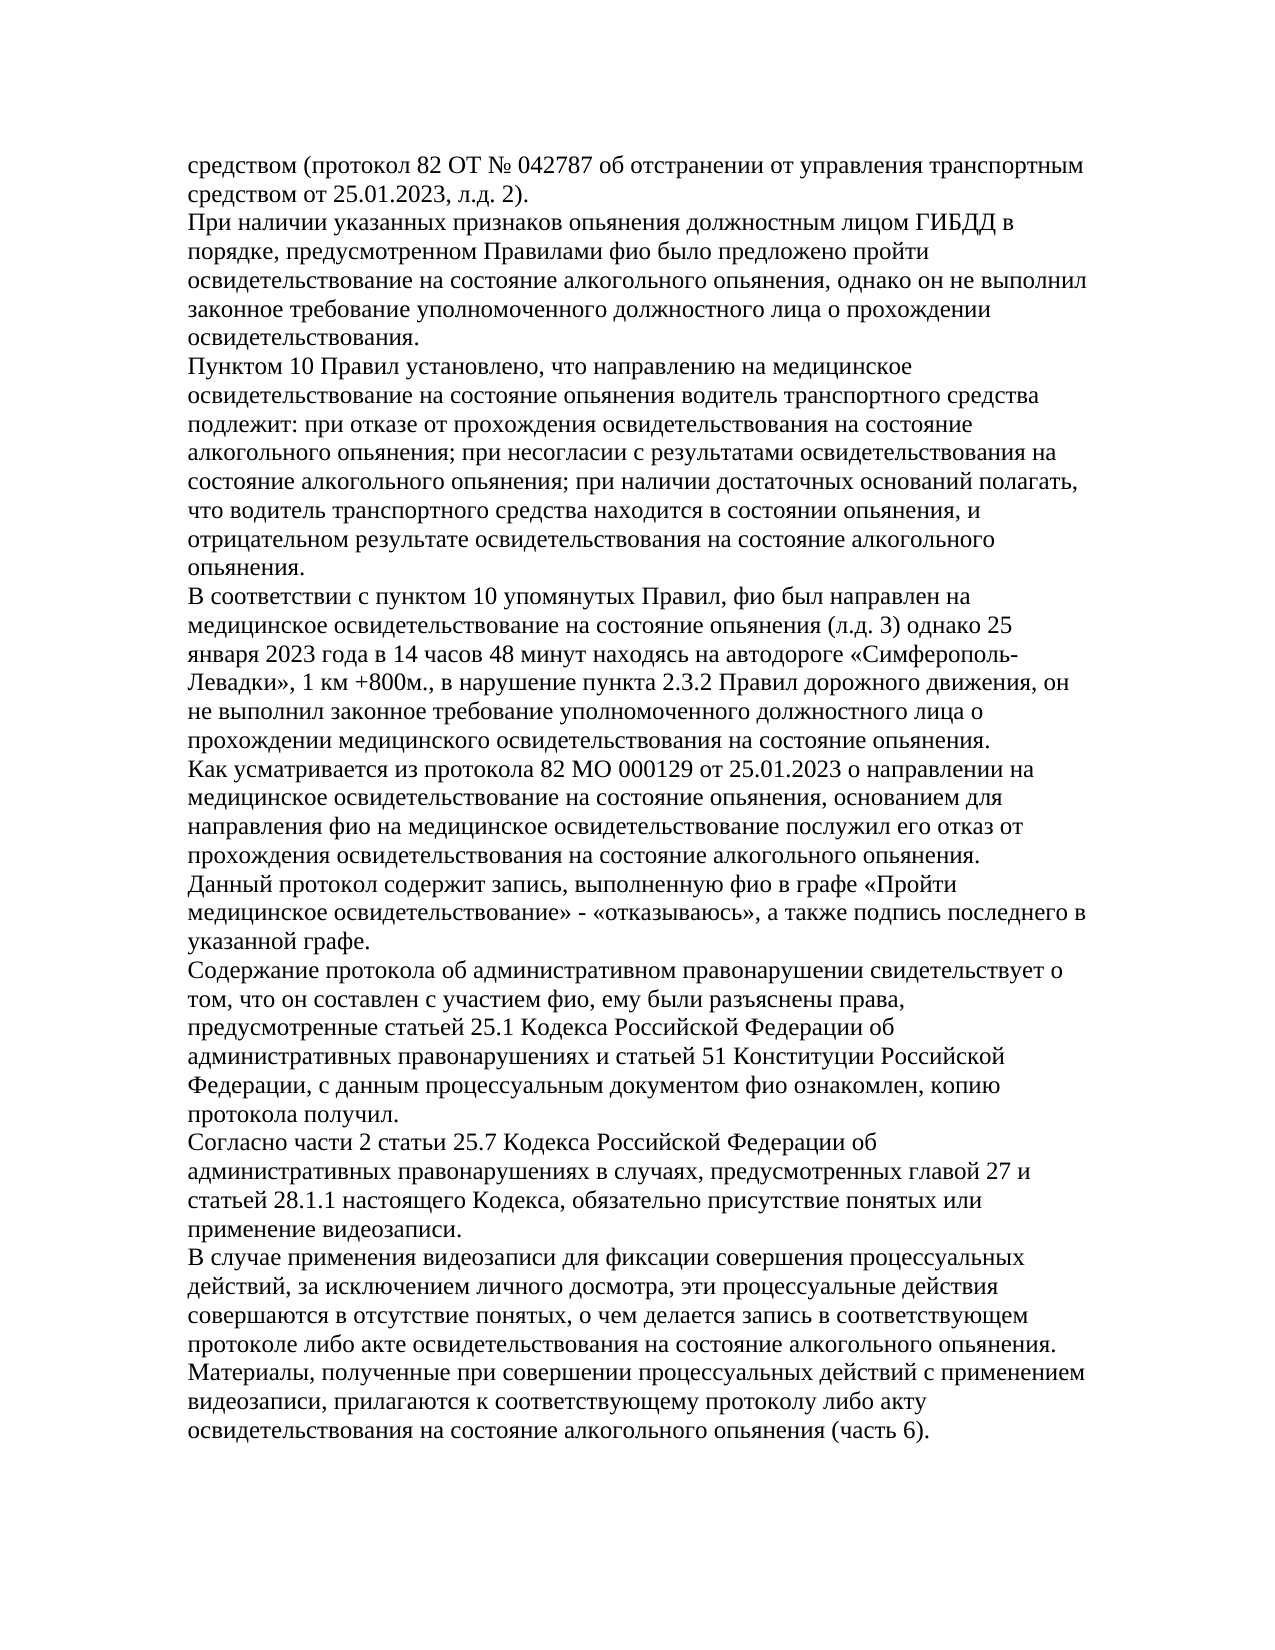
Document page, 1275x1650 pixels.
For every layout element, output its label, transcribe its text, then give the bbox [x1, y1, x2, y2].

text Пунктом 10 Правил установлено, что направлению на медицинское освидетельствование на состояние опьянения водитель транспортного средства подлежит: при отказе от прохождения освидетельствования на состояние алкогольного опьянения; при несогласии с результатами освидетельствования на состояние алкогольного опьянения; при наличии достаточных оснований полагать, что водитель транспортного средства находится в состоянии опьянения, и отрицательном результате освидетельствования на состояние алкогольного опьянения. [187, 351, 1087, 581]
text В случае применения видеозаписи для фиксации совершения процессуальных действий, за исключением личного досмотра, эти процессуальные действия совершаются в отсутствие понятых, о чем делается запись в соответствующем протоколе либо акте освидетельствования на состояние алкогольного опьянения. Материалы, полученные при совершении процессуальных действий с применением видеозаписи, прилагаются к соответствующему протоколу либо акту освидетельствования на состояние алкогольного опьянения (часть 6). [187, 1242, 1087, 1444]
text В соответствии с пунктом 10 упомянутых Правил, фио был направлен на медицинское освидетельствование на состояние опьянения (л.д. 3) однако 25 января 2023 года в 14 часов 48 минут находясь на автодороге «Симферополь-Левадки», 1 км +800м., в нарушение пункта 2.3.2 Правил дорожного движения, он не выполнил законное требование уполномоченного должностного лица о прохождении медицинского освидетельствования на состояние опьянения. [187, 581, 1087, 754]
text Содержание протокола об административном правонарушении свидетельствует о том, что он составлен с участием фио, ему были разъяснены права, предусмотренные статьей 25.1 Кодекса Российской Федерации об административных правонарушениях и статьей 51 Конституции Российской Федерации, с данным процессуальным документом фио ознакомлен, копию протокола получил. [187, 955, 1087, 1127]
text Данный протокол содержит запись, выполненную фио в графе «Пройти медицинское освидетельствование» - «отказываюсь», а также подпись последнего в указанной графе. [187, 869, 1087, 955]
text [187, 150, 1087, 207]
text Согласно части 2 статьи 25.7 Кодекса Российской Федерации об административных правонарушениях в случаях, предусмотренных главой 27 и статьей 28.1.1 настоящего Кодекса, обязательно присутствие понятых или применение видеозаписи. [187, 1127, 1087, 1242]
text Как усматривается из протокола 82 МО 000129 от 25.01.2023 о направлении на медицинское освидетельствование на состояние опьянения, основанием для направления фио на медицинское освидетельствование послужил его отказ от прохождения освидетельствования на состояние алкогольного опьянения. [187, 754, 1087, 869]
text При наличии указанных признаков опьянения должностным лицом ГИБДД в порядке, предусмотренном Правилами фио было предложено пройти освидетельствование на состояние алкогольного опьянения, однако он не выполнил законное требование уполномоченного должностного лица о прохождении освидетельствования. [187, 207, 1087, 351]
